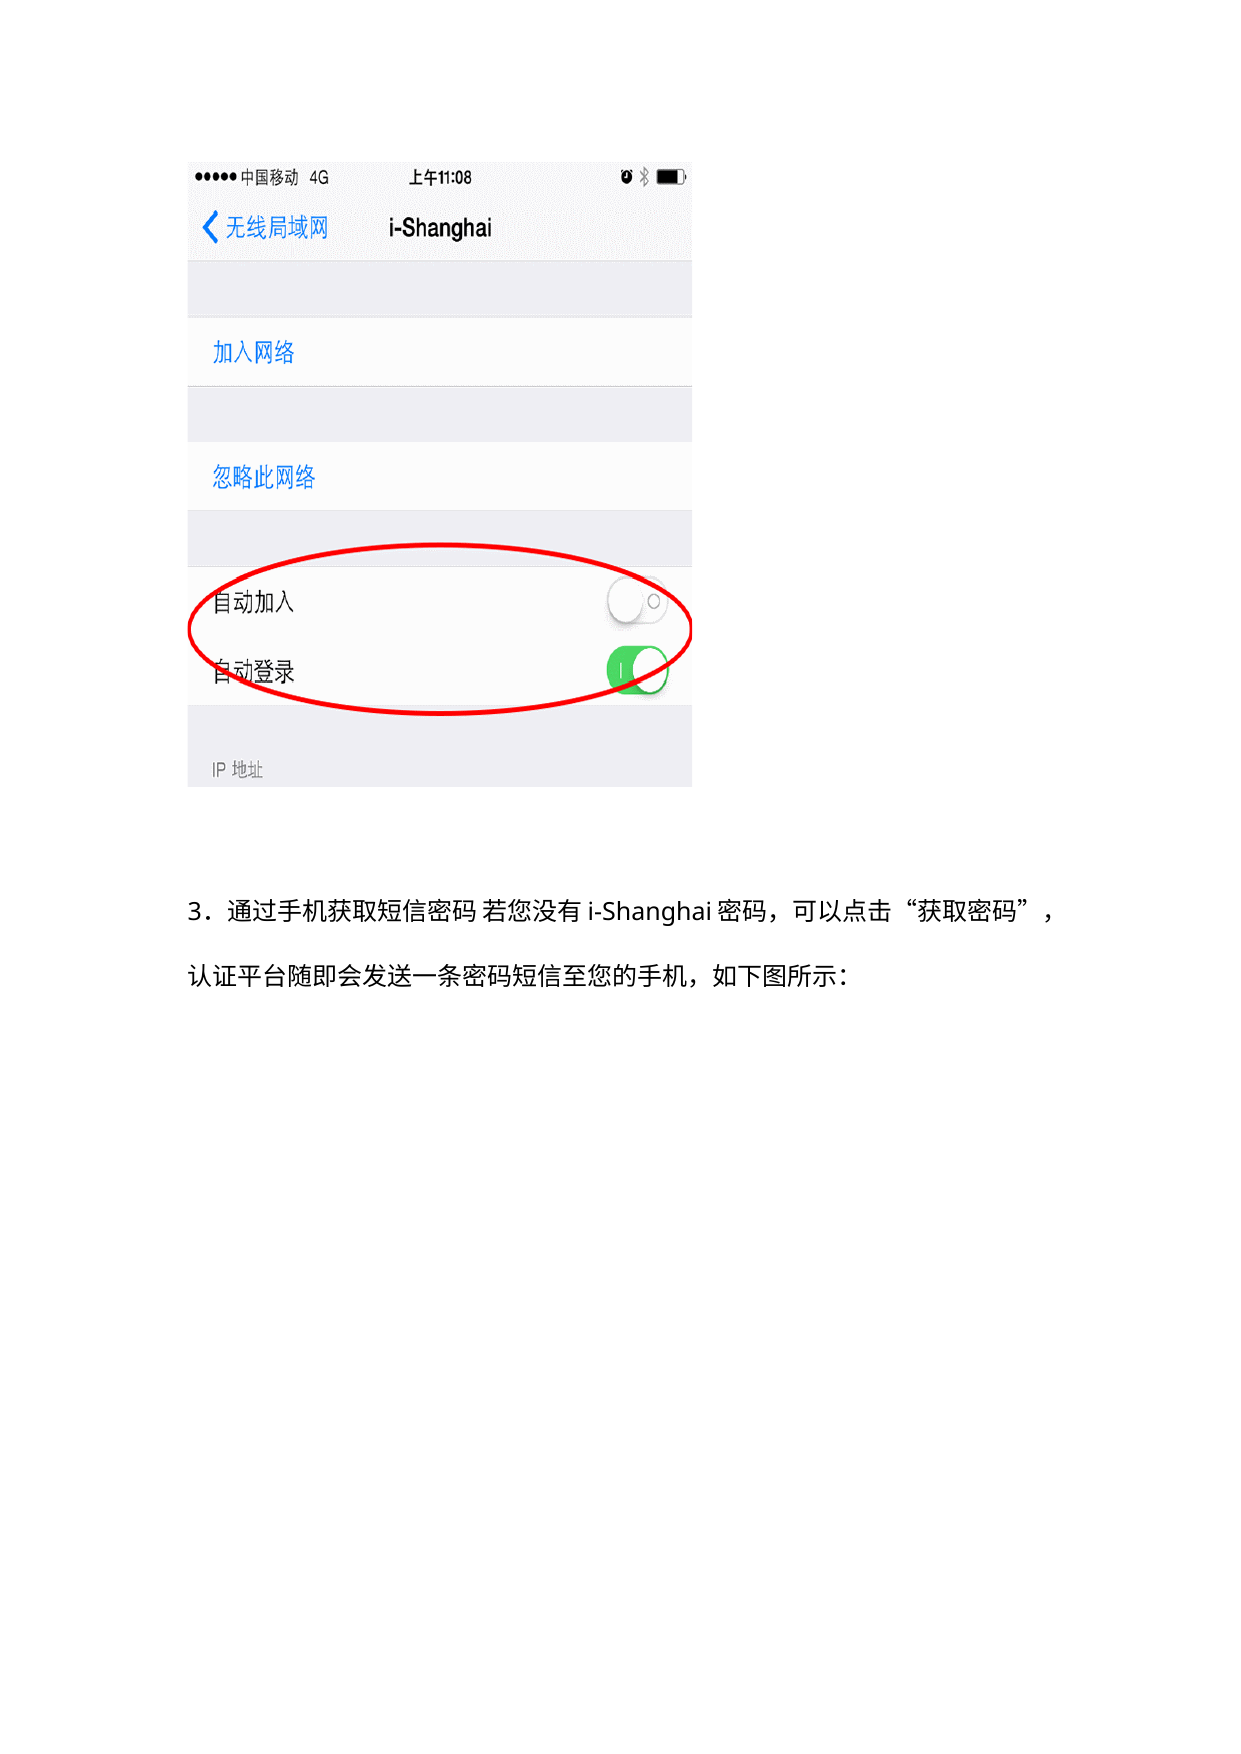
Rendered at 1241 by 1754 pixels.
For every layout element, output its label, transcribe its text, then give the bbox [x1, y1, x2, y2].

picture [187, 162, 693, 787]
text 3．通过手机获取短信密码 若您没有i-Shanghai密码，可以点击“获取密码”，认证平台随即会发送一条密码短信至您的手机，如下图所示： [187, 812, 1053, 1007]
